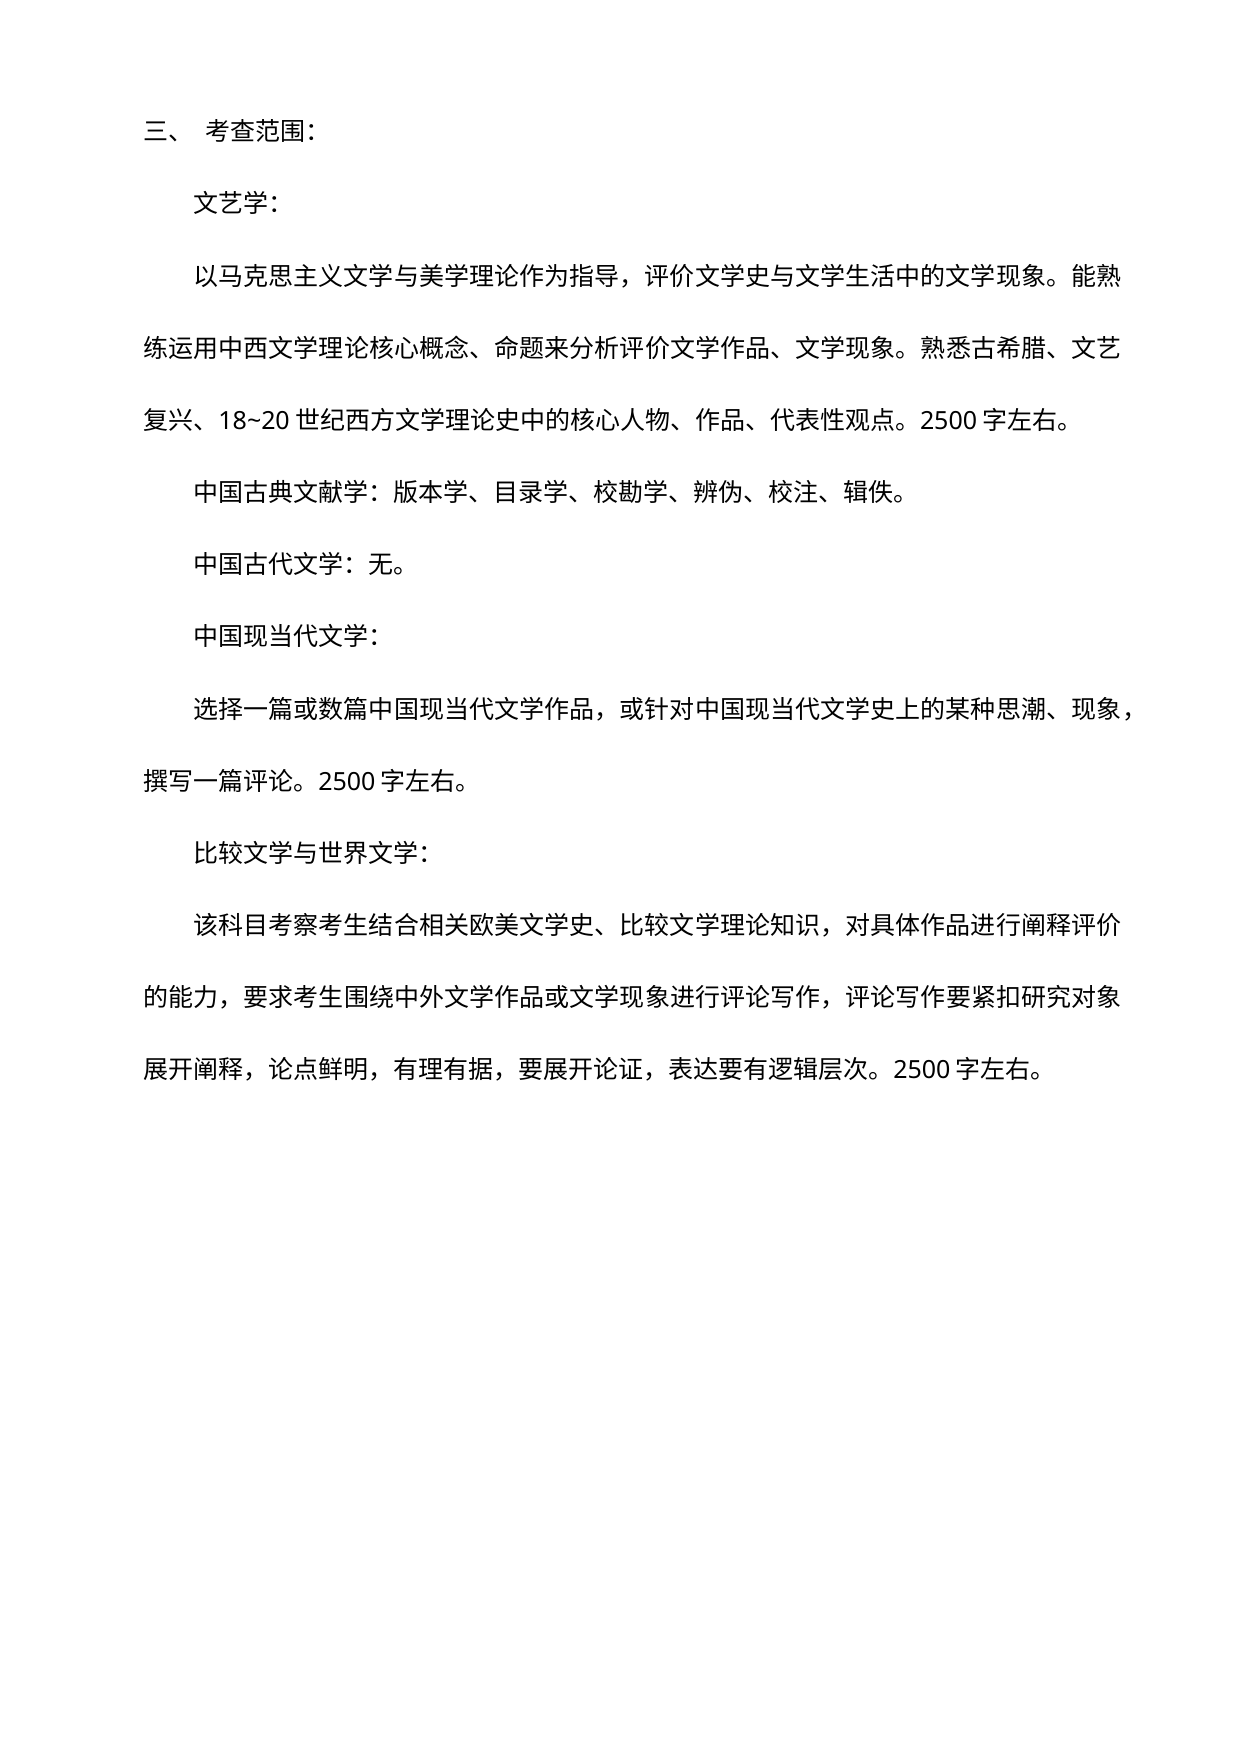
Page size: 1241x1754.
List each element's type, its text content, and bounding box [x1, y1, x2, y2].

text 中国古代文学：无。 [143, 527, 1122, 599]
list 考查范围： [143, 94, 1122, 166]
text 以马克思主义文学与美学理论作为指导，评价文学史与文学生活中的文学现象。能熟练运用中西文学理论核心概念、命题来分析评价文学作品、文学现象。熟悉古希腊、文艺复兴、18~20世纪西方文学理论史中的核心人物、作品、代表性观点。2500字左右。 [143, 238, 1122, 454]
text 文艺学： [143, 166, 1122, 238]
text 中国古典文献学：版本学、目录学、校勘学、辨伪、校注、辑佚。 [143, 454, 1122, 527]
text 比较文学与世界文学： [143, 816, 1122, 888]
text 选择一篇或数篇中国现当代文学作品，或针对中国现当代文学史上的某种思潮、现象，撰写一篇评论。2500字左右。 [143, 671, 1122, 816]
text 该科目考察考生结合相关欧美文学史、比较文学理论知识，对具体作品进行阐释评价的能力，要求考生围绕中外文学作品或文学现象进行评论写作，评论写作要紧扣研究对象展开阐释，论点鲜明，有理有据，要展开论证，表达要有逻辑层次。2500字左右。 [143, 888, 1122, 1104]
text 中国现当代文学： [143, 599, 1122, 671]
